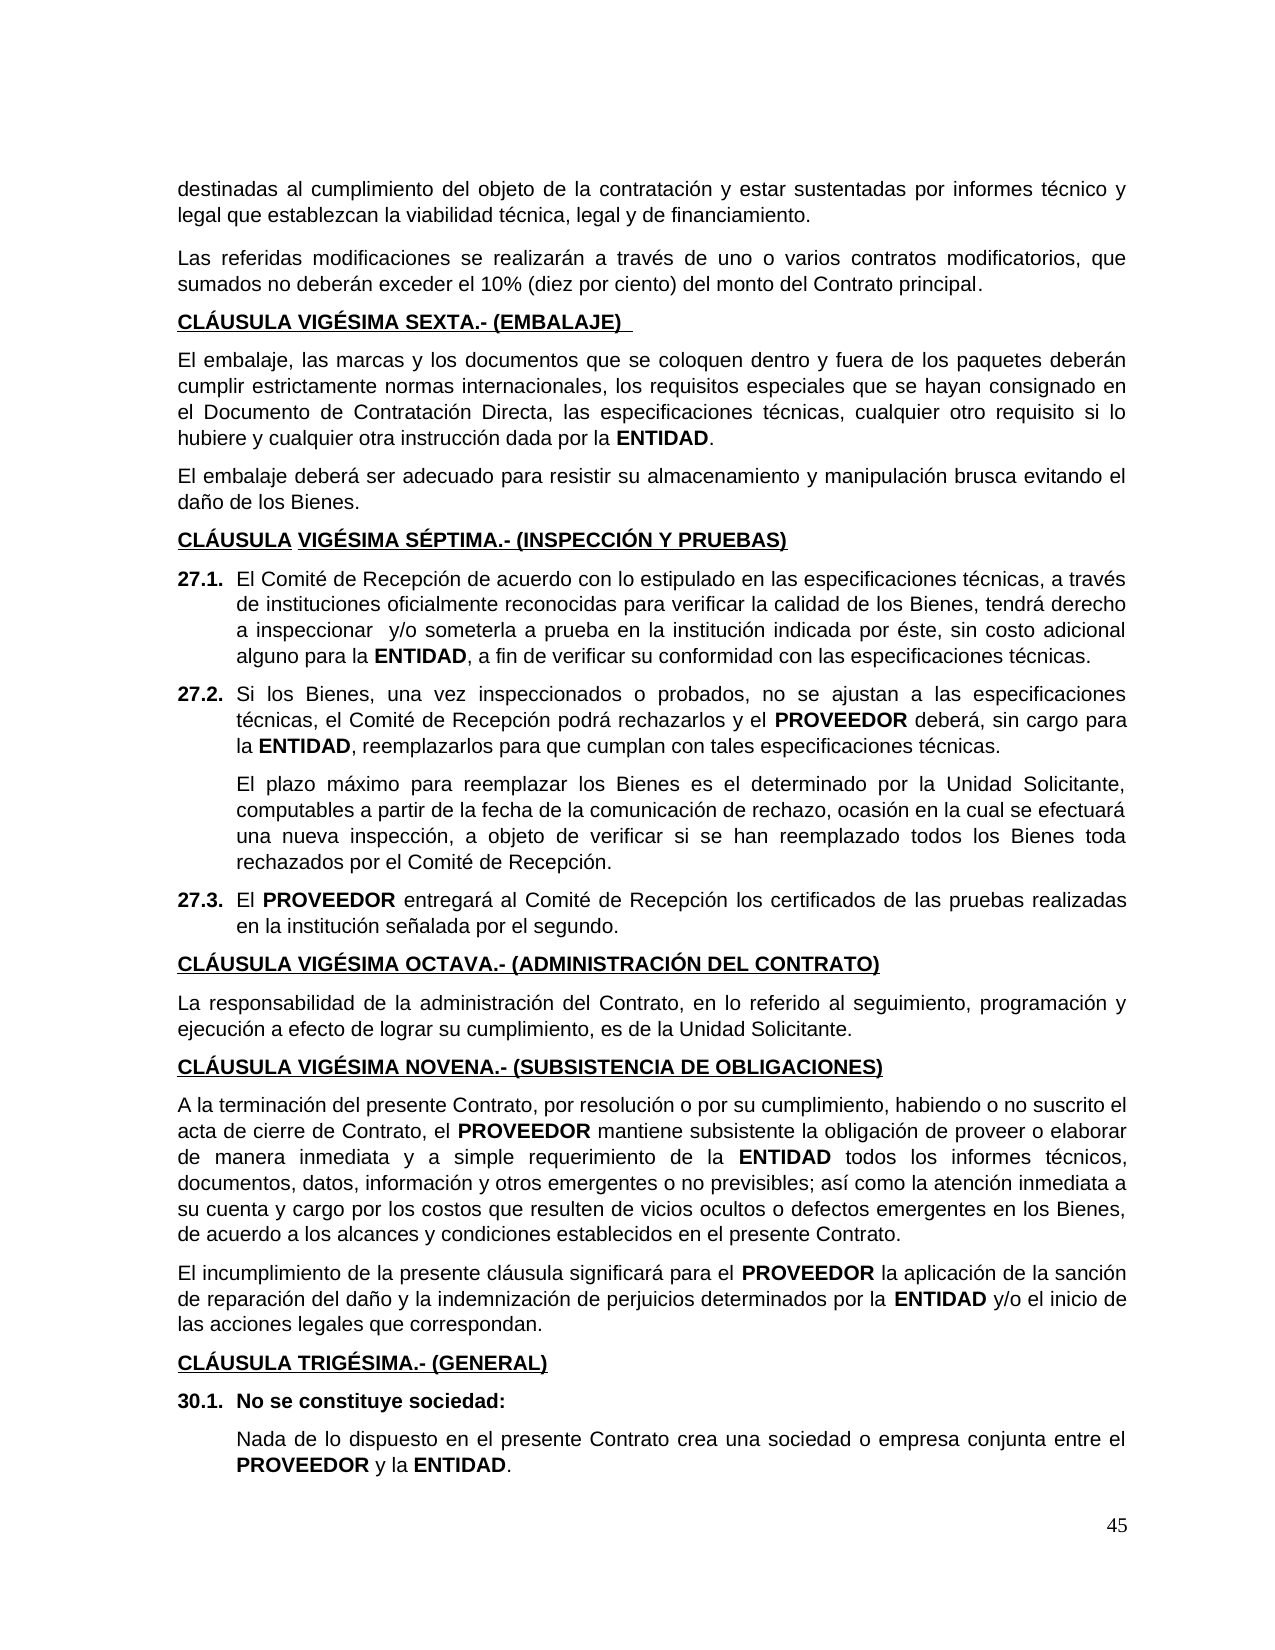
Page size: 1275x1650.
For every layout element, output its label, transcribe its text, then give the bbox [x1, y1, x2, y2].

text 30.1. No se constituye sociedad: [177, 1389, 1128, 1413]
text CLÁUSULA VIGÉSIMA NOVENA.- (SUBSISTENCIA DE OBLIGACIONES) [177, 1055, 1127, 1079]
text El incumplimiento de la presente cláusula significará para el PROVEEDOR la aplicación de la sanción de reparación del daño y la indemnización de perjuicios determinados por la ENTIDAD y/o el inicio de las acciones legales que correspondan. [177, 1261, 1127, 1336]
text 27.2. Si los Bienes, una vez inspeccionados o probados, no se ajustan a las especificaciones técnicas, el Comité de Recepción podrá rechazarlos y el PROVEEDOR deberá, sin cargo para la ENTIDAD, reemplazarlos para que cumplan con tales especificaciones técnicas. [177, 682, 1127, 758]
text CLÁUSULA VIGÉSIMA SÉPTIMA.- (INSPECCIÓN Y PRUEBAS) [177, 528, 1127, 552]
text CLÁUSULA TRIGÉSIMA.- (GENERAL) [177, 1351, 1128, 1374]
text El embalaje, las marcas y los documentos que se coloquen dentro y fuera de los paquetes deberán cumplir estrictamente normas internacionales, los requisitos especiales que se hayan consignado en el Documento de Contratación Directa, las especificaciones técnicas, cualquier otro requisito si lo hubiere y cualquier otra instrucción dada por la ENTIDAD. [177, 348, 1127, 449]
text El plazo máximo para reemplazar los Bienes es el determinado por la Unidad Solicitante, computables a partir de la fecha de la comunicación de rechazo, ocasión en la cual se efectuará una nueva inspección, a objeto de verificar si se han reemplazado todos los Bienes toda rechazados por el Comité de Recepción. [177, 772, 1127, 874]
text 27.1. El Comité de Recepción de acuerdo con lo estipulado en las especificaciones técnicas, a través de instituciones oficialmente reconocidas para verificar la calidad de los Bienes, tendrá derecho a inspeccionar y/o someterla a prueba en la institución indicada por éste, sin costo adicional alguno para la ENTIDAD, a fin de verificar su conformidad con las especificaciones técnicas. [177, 566, 1127, 668]
text El embalaje deberá ser adecuado para resistir su almacenamiento y manipulación brusca evitando el daño de los Bienes. [177, 464, 1127, 514]
text CLÁUSULA VIGÉSIMA OCTAVA.- (ADMINISTRACIÓN DEL CONTRATO) [177, 952, 1127, 976]
text Nada de lo dispuesto en el presente Contrato crea una sociedad o empresa conjunta entre el PROVEEDOR y la ENTIDAD. [236, 1427, 1127, 1477]
text 27.3. El PROVEEDOR entregará al Comité de Recepción los certificados de las pruebas realizadas en la institución señalada por el segundo. [177, 888, 1127, 938]
text A la terminación del presente Contrato, por resolución o por su cumplimiento, habiendo o no suscrito el acta de cierre de Contrato, el PROVEEDOR mantiene subsistente la obligación de proveer o elaborar de manera inmediata y a simple requerimiento de la ENTIDAD todos los informes técnicos, documentos, datos, información y otros emergentes o no previsibles; así como la atención inmediata a su cuenta y cargo por los costos que resulten de vicios ocultos o defectos emergentes en los Bienes, de acuerdo a los alcances y condiciones establecidos en el presente Contrato. [177, 1093, 1128, 1246]
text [177, 177, 1127, 227]
text CLÁUSULA VIGÉSIMA SEXTA.- (EMBALAJE) [177, 310, 1127, 334]
text La responsabilidad de la administración del Contrato, en lo referido al seguimiento, programación y ejecución a efecto de lograr su cumplimiento, es de la Unidad Solicitante. [177, 991, 1127, 1040]
text Las referidas modificaciones se realizarán a través de uno o varios contratos modificatorios, que sumados no deberán exceder el 10% (diez por ciento) del monto del Contrato principal. [177, 246, 1127, 295]
